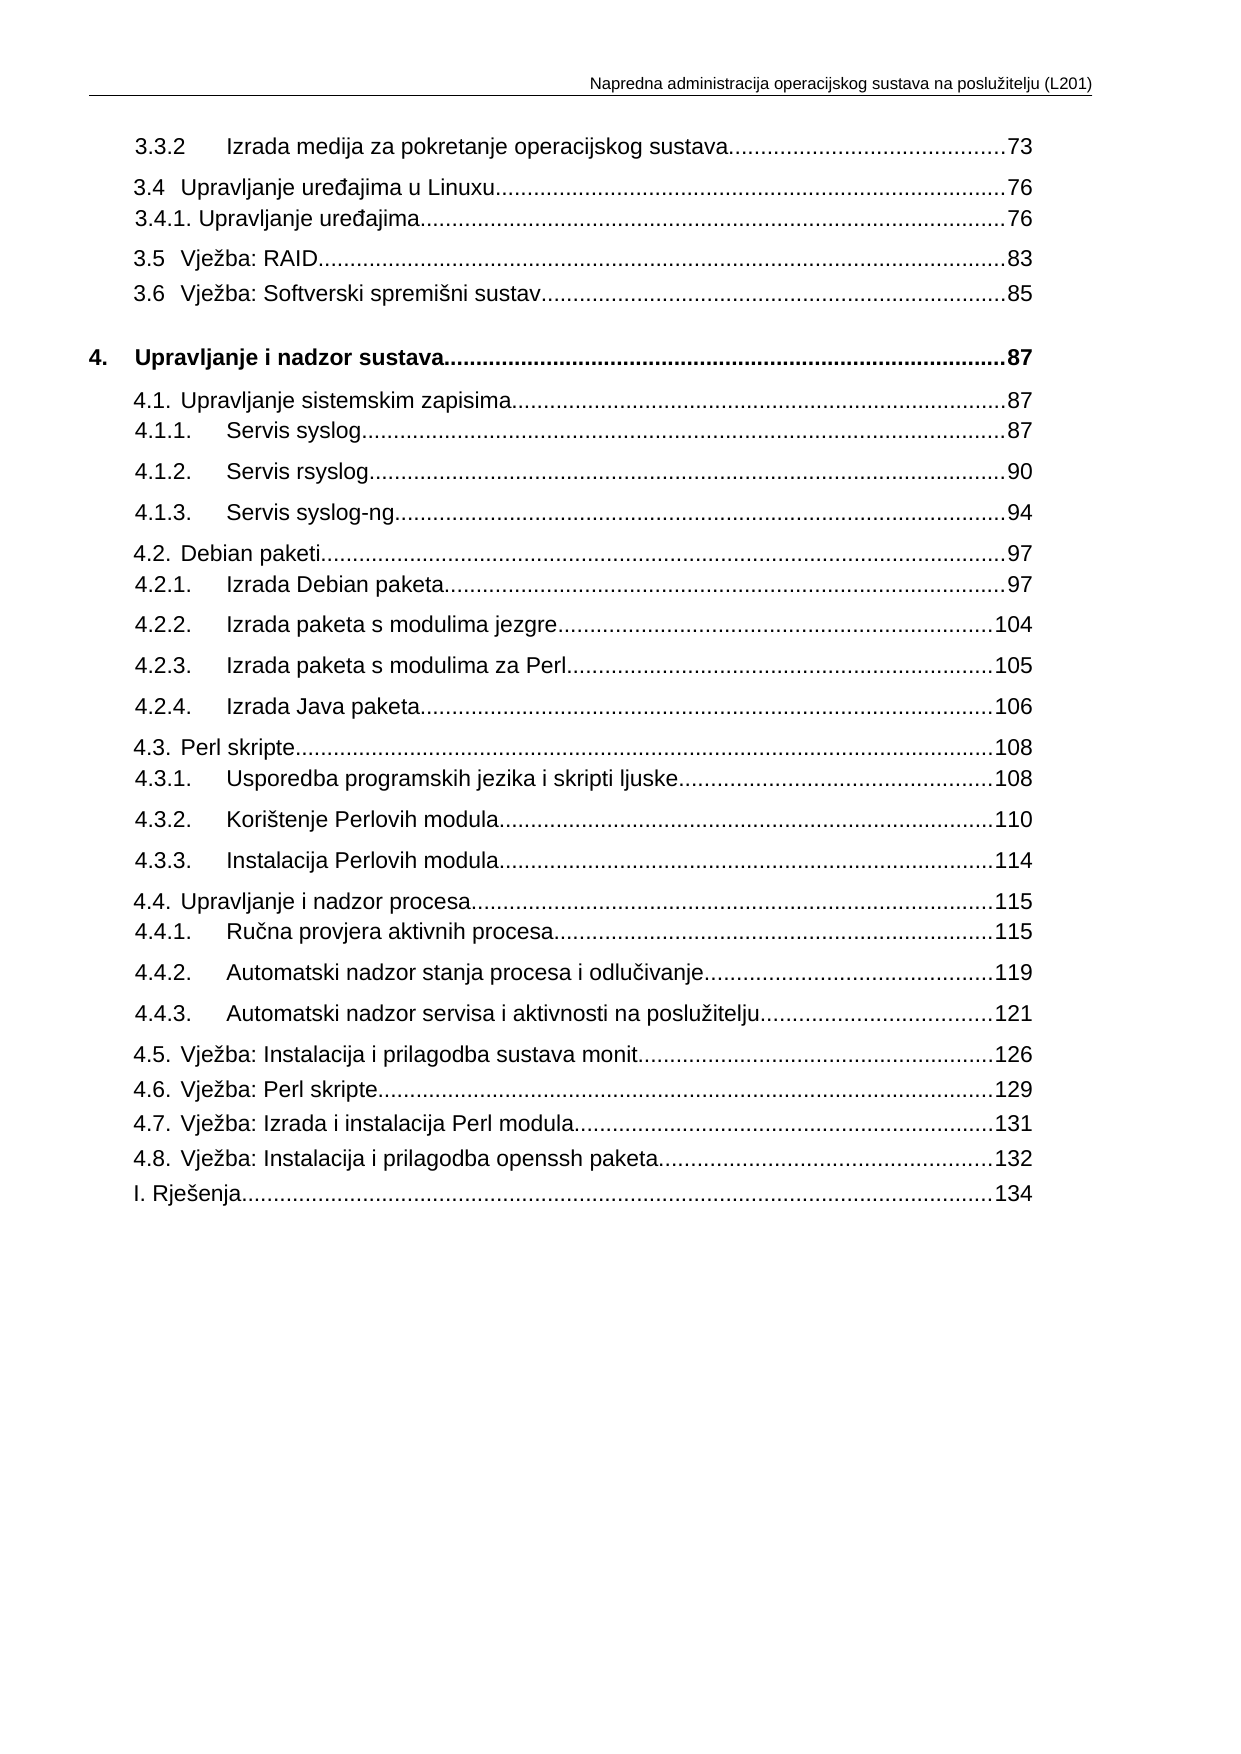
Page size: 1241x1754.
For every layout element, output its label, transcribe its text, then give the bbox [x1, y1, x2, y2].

text 4.3. Perl skripte 108 [112, 734, 1092, 761]
text 3.6 Vježba: Softverski spremišni sustav 85 [112, 280, 1092, 306]
text 3.4 Upravljanje uređajima u Linuxu 76 [112, 174, 1092, 200]
text 3.4.1. Upravljanje uređajima 76 [134, 204, 1092, 231]
text 4.6. Vježba: Perl skripte 129 [112, 1076, 1092, 1102]
text 4. Upravljanje i nadzor sustava 87 [89, 344, 1092, 370]
text 4.2.3. Izrada paketa s modulima za Perl 105 [134, 652, 1092, 679]
text 4.1.1. Servis syslog 87 [134, 417, 1092, 443]
text 4.8. Vježba: Instalacija i prilagodba openssh paketa 132 [112, 1145, 1092, 1171]
text 4.4.2. Automatski nadzor stanja procesa i odlučivanje 119 [134, 959, 1092, 985]
text 4.2.1. Izrada Debian paketa 97 [134, 571, 1092, 597]
text 4.1.2. Servis rsyslog 90 [134, 458, 1092, 484]
text I. Rješenja 134 [112, 1180, 1092, 1206]
text 4.2.4. Izrada Java paketa 106 [134, 693, 1092, 720]
text 4.2.2. Izrada paketa s modulima jezgre 104 [134, 611, 1092, 638]
text 4.3.1. Usporedba programskih jezika i skripti ljuske 108 [134, 765, 1092, 791]
text 3.3.2 Izrada medija za pokretanje operacijskog sustava 73 [134, 133, 1092, 159]
text 4.1.3. Servis syslog-ng 94 [134, 499, 1092, 525]
text 4.3.2. Korištenje Perlovih modula 110 [134, 806, 1092, 832]
text 4.2. Debian paketi 97 [112, 540, 1092, 566]
text 4.4.1. Ručna provjera aktivnih procesa 115 [134, 918, 1092, 944]
text 4.4. Upravljanje i nadzor procesa 115 [112, 888, 1092, 914]
text 4.4.3. Automatski nadzor servisa i aktivnosti na poslužitelju 121 [134, 1000, 1092, 1026]
text 4.1. Upravljanje sistemskim zapisima 87 [112, 387, 1092, 413]
text 4.5. Vježba: Instalacija i prilagodba sustava monit 126 [112, 1041, 1092, 1067]
text 4.3.3. Instalacija Perlovih modula 114 [134, 847, 1092, 873]
text 3.5 Vježba: RAID 83 [112, 245, 1092, 271]
text 4.7. Vježba: Izrada i instalacija Perl modula 131 [112, 1110, 1092, 1137]
